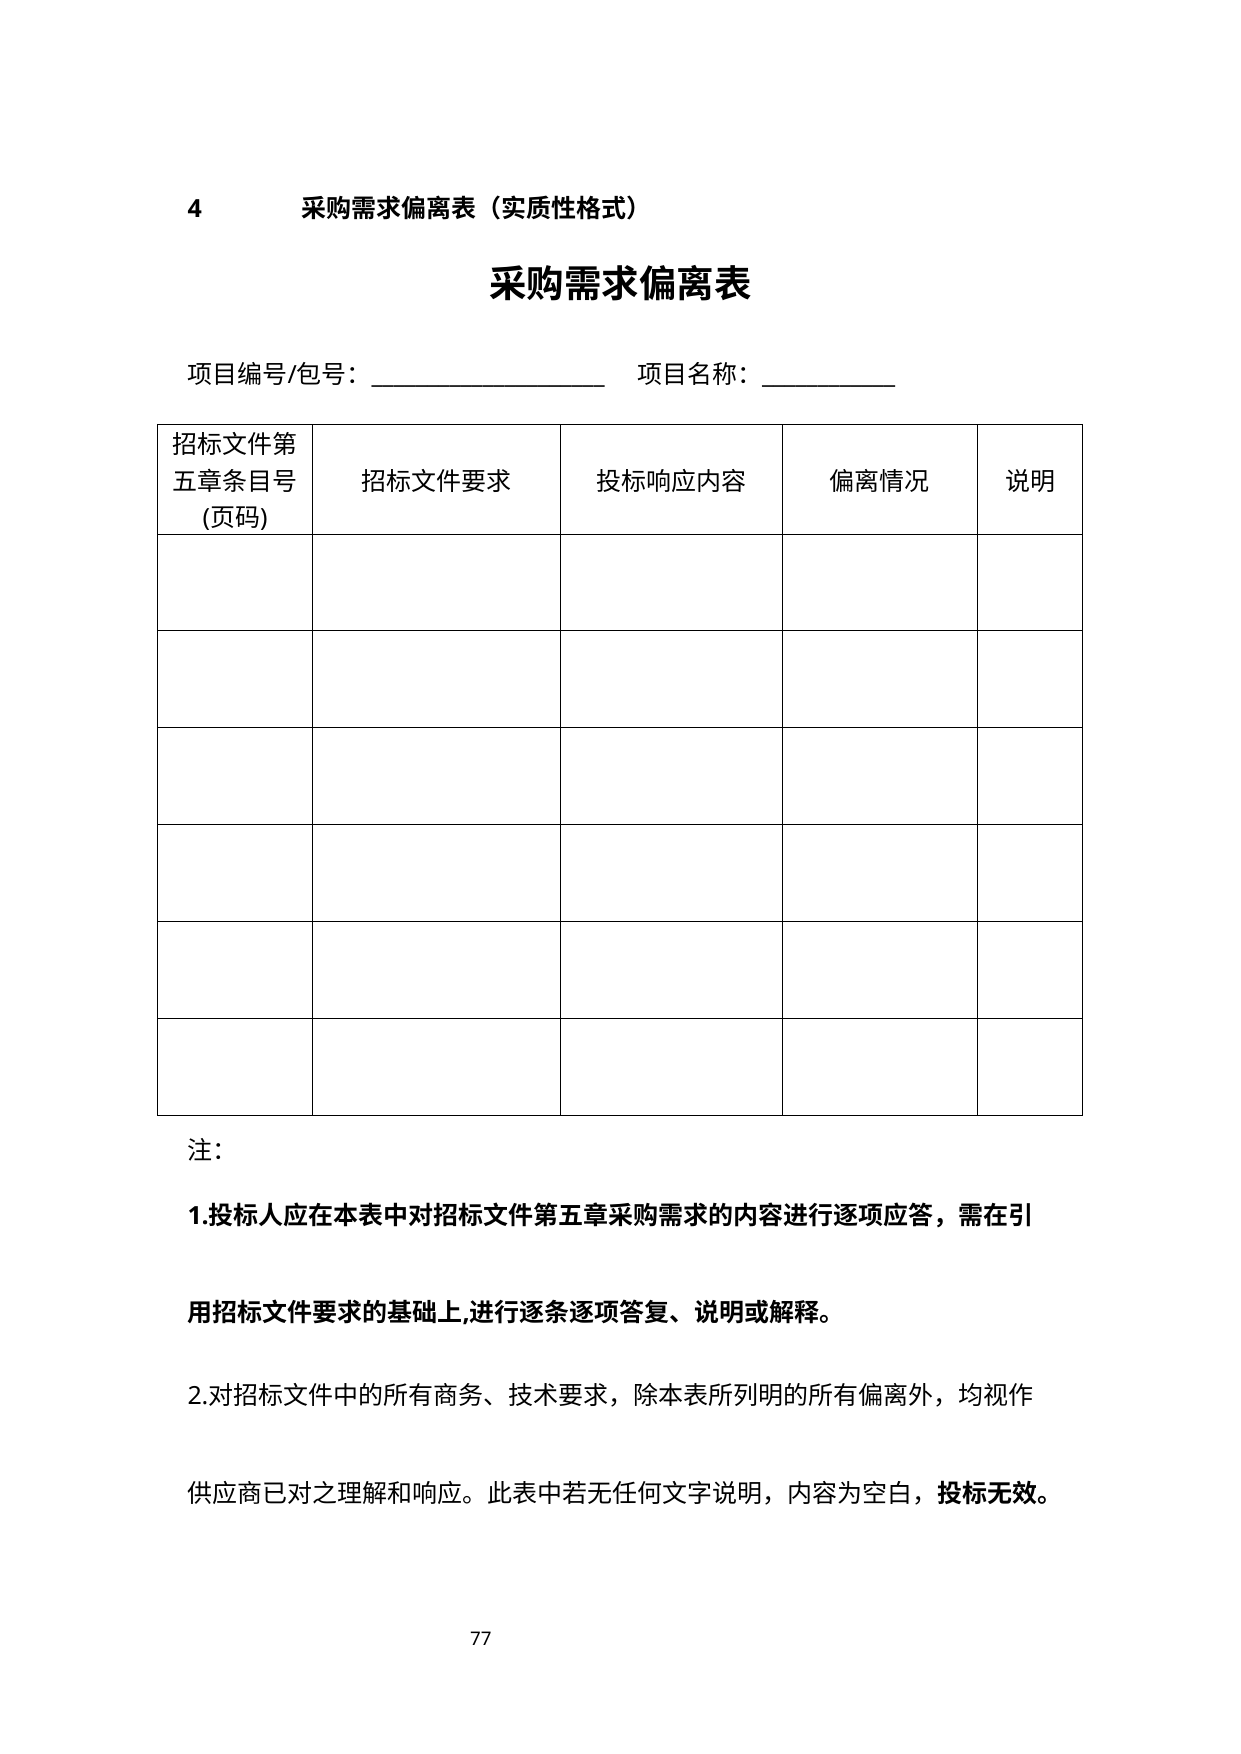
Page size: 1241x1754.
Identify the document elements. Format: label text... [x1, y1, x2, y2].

table_cell [158, 922, 312, 1018]
table_cell [158, 1019, 312, 1115]
table_header 说明 [978, 425, 1082, 533]
table_header 招标文件第五章条目号(页码) [158, 425, 312, 533]
table_cell [313, 825, 560, 921]
table_cell [158, 728, 312, 824]
text 2.对招标文件中的所有商务、技术要求，除本表所列明的所有偏离外，均视作供应商已对之理解和响应。此表中若无任何文字说明，内容为空白，投标无效。 [187, 1361, 1053, 1524]
table_header 投标响应内容 [561, 425, 782, 533]
text 1.投标人应在本表中对招标文件第五章采购需求的内容进行逐项应答，需在引用招标文件要求的基础上,进行逐条逐项答复、说明或解释。 [187, 1181, 1053, 1343]
text 采购需求偏离表 [187, 248, 1053, 313]
table_cell [313, 535, 560, 630]
table_cell [978, 1019, 1082, 1115]
subtitle 4 采购需求偏离表（实质性格式） [187, 174, 1053, 239]
table_cell [978, 631, 1082, 727]
table_cell [313, 728, 560, 824]
table_cell [561, 825, 782, 921]
table_cell [158, 631, 312, 727]
table_cell [783, 728, 977, 824]
table_header 偏离情况 [783, 425, 977, 533]
text 项目编号/包号：_____________________ 项目名称：____________ [187, 341, 1053, 406]
table_cell [561, 535, 782, 630]
table_cell [783, 922, 977, 1018]
table_cell [313, 631, 560, 727]
table_cell [783, 535, 977, 630]
table_cell [561, 922, 782, 1018]
table_cell [313, 922, 560, 1018]
table_cell [561, 728, 782, 824]
table_cell [783, 1019, 977, 1115]
table_cell [783, 631, 977, 727]
table_cell [561, 631, 782, 727]
table_cell [783, 825, 977, 921]
table_cell [978, 535, 1082, 630]
table_cell [978, 825, 1082, 921]
table_cell [158, 825, 312, 921]
table_cell [561, 1019, 782, 1115]
table_header 招标文件要求 [313, 425, 560, 533]
table_cell [978, 922, 1082, 1018]
table_cell [313, 1019, 560, 1115]
table_cell [978, 728, 1082, 824]
table_cell [158, 535, 312, 630]
text 注： [187, 1116, 1053, 1181]
